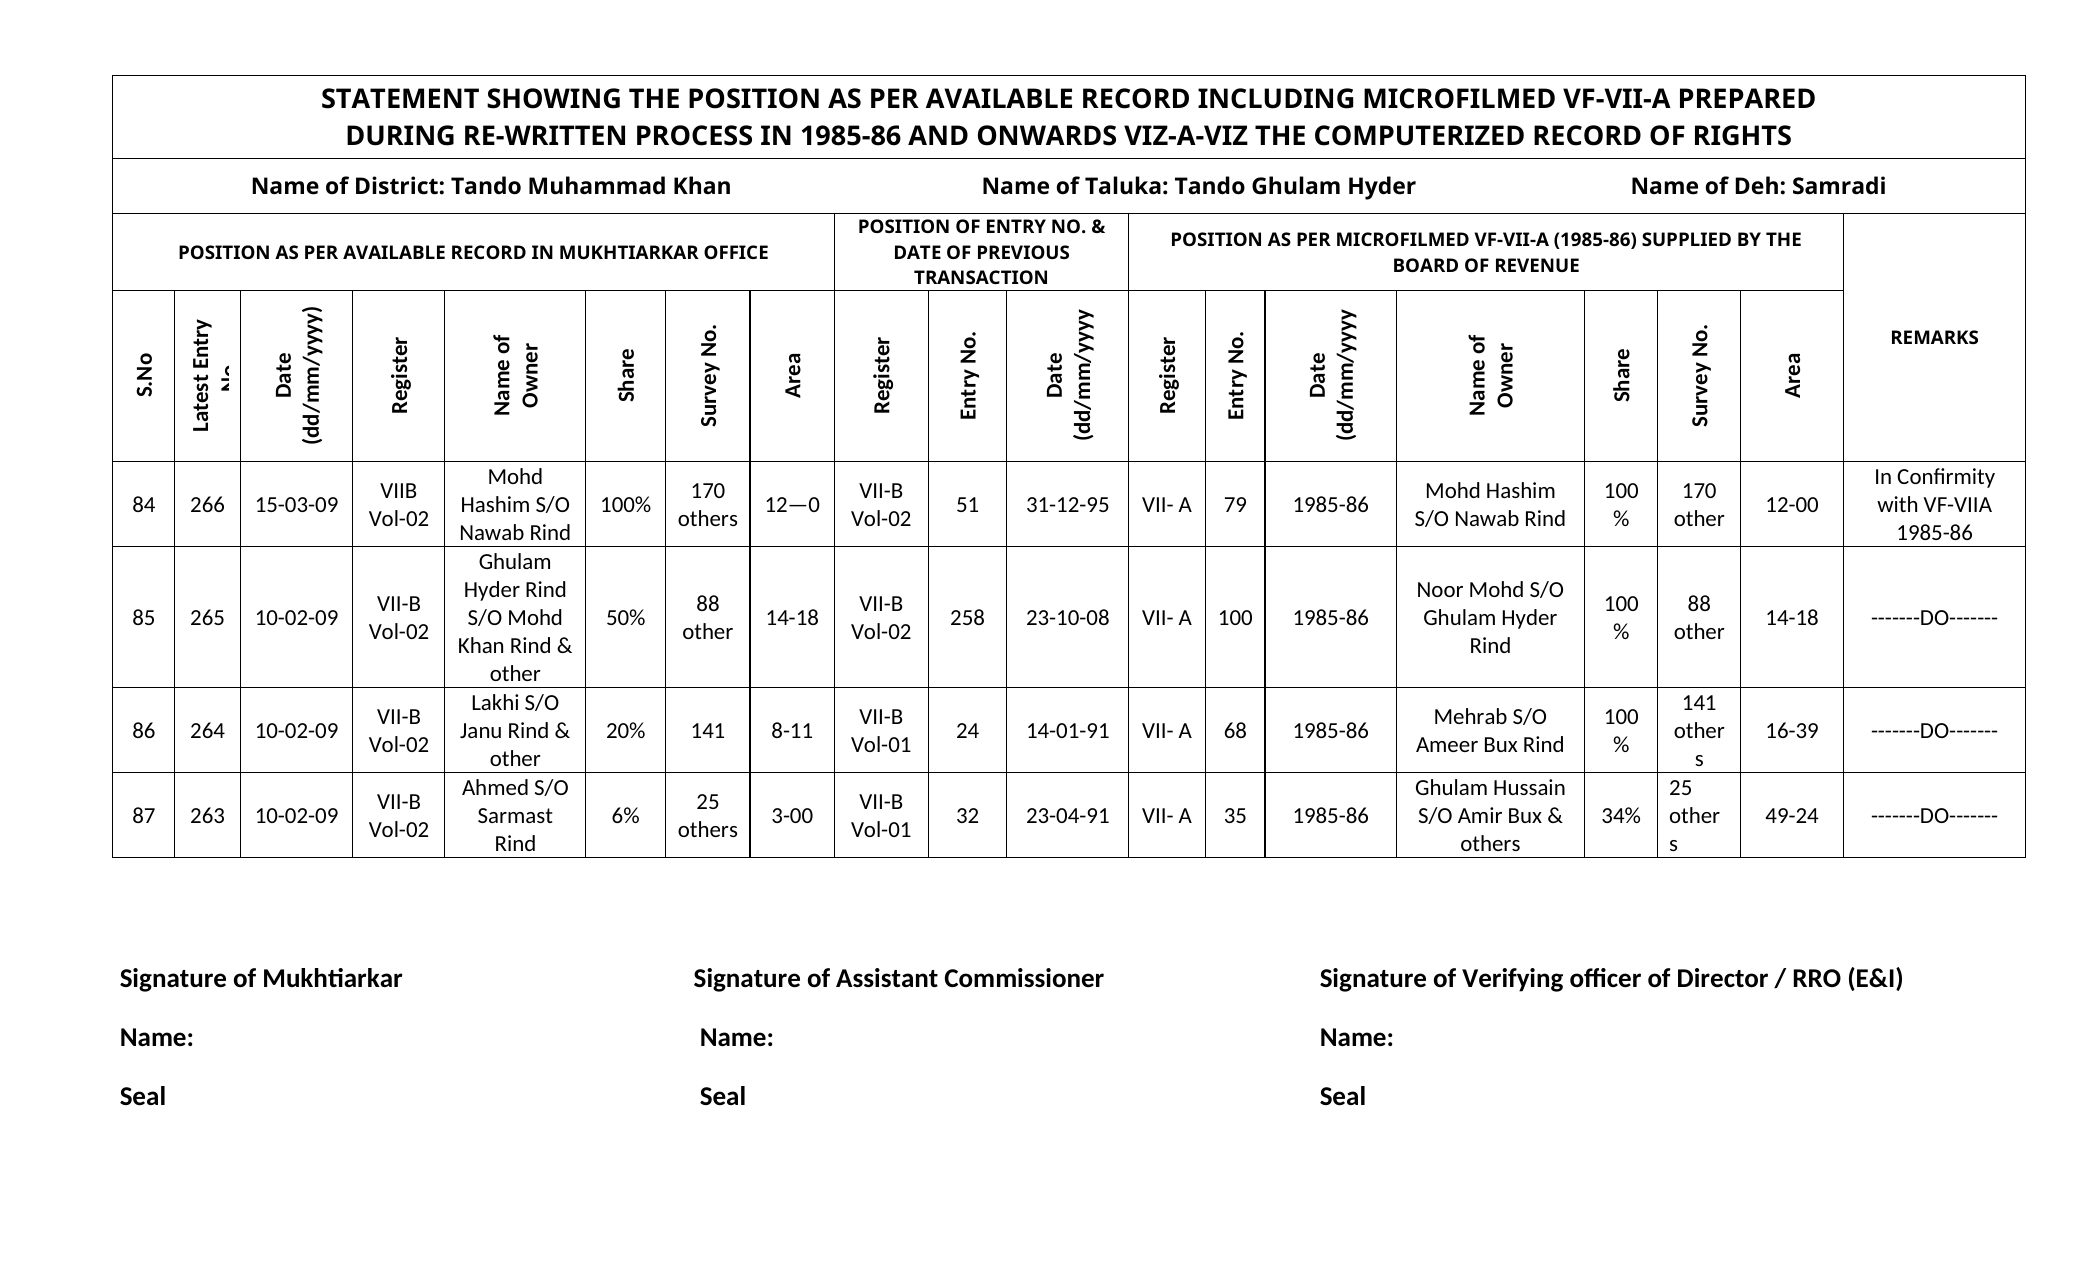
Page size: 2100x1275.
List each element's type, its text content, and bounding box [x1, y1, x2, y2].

table_cell 1985-86 [1266, 462, 1396, 546]
table_cell 16-39 [1741, 688, 1843, 772]
table_cell 68 [1206, 688, 1264, 772]
table_cell POSITION AS PER MICROFILMED VF-VII-A (1985-86) SUPPLIED BY THE BOARD OF REVENUE [1129, 214, 1843, 290]
table_cell 12-00 [1741, 462, 1843, 546]
table_cell VII- A [1129, 688, 1205, 772]
table_cell Area [1741, 291, 1843, 461]
table_cell 258 [929, 547, 1006, 687]
table_cell Ahmed S/O Sarmast Rind [445, 773, 585, 857]
table_cell -------DO------- [1844, 547, 2025, 687]
table_cell 14-18 [1741, 547, 1843, 687]
table_cell Date (dd/mm/yyyy [1007, 291, 1128, 461]
table_cell 88 other [666, 547, 749, 687]
table_cell 10-02-09 [241, 547, 352, 687]
table_cell 170 other [1658, 462, 1740, 546]
table_cell Date (dd/mm/yyyy) [241, 291, 352, 461]
table_cell 50% [586, 547, 665, 687]
table_cell 264 [175, 688, 240, 772]
table_cell 23-10-08 [1007, 547, 1128, 687]
table_cell -------DO------- [1844, 773, 2025, 857]
table_cell 100% [1585, 462, 1657, 546]
table_cell 6% [586, 773, 665, 857]
table_cell VII-B Vol-01 [835, 773, 928, 857]
table_cell 1985-86 [1266, 547, 1396, 687]
table_cell VII-B Vol-02 [353, 773, 444, 857]
table_cell Register [835, 291, 928, 461]
table_cell Noor Mohd S/O Ghulam Hyder Rind [1397, 547, 1584, 687]
table_cell 100% [1585, 688, 1657, 772]
table_cell 23-04-91 [1007, 773, 1128, 857]
table_cell 141 [666, 688, 749, 772]
table_cell VII-B Vol-01 [835, 688, 928, 772]
table_cell 85 [113, 547, 174, 687]
table_cell 24 [929, 688, 1006, 772]
table_cell Ghulam Hussain S/O Amir Bux & others [1397, 773, 1584, 857]
table_cell S.No [113, 291, 174, 461]
table_cell REMARKS [1844, 214, 2025, 461]
table_cell 20% [586, 688, 665, 772]
table_cell In Confirmity with VF-VIIA 1985-86 [1844, 462, 2025, 546]
table_cell POSITION AS PER AVAILABLE RECORD IN MUKHTIARKAR OFFICE [113, 214, 834, 290]
table_cell 14-18 [751, 547, 834, 687]
table_cell 15-03-09 [241, 462, 352, 546]
table_cell Date (dd/mm/yyyy [1266, 291, 1396, 461]
table_cell 263 [175, 773, 240, 857]
table_cell Mohd Hashim S/O Nawab Rind [445, 462, 585, 546]
table_cell 14-01-91 [1007, 688, 1128, 772]
table_cell VIIB Vol-02 [353, 462, 444, 546]
table_cell 32 [929, 773, 1006, 857]
table_cell 12—0 [751, 462, 834, 546]
table_cell VII- A [1129, 773, 1205, 857]
table_cell 10-02-09 [241, 773, 352, 857]
table_cell VII-B Vol-02 [835, 547, 928, 687]
table_cell 84 [113, 462, 174, 546]
table_cell 35 [1206, 773, 1264, 857]
table_cell 1985-86 [1266, 688, 1396, 772]
table_cell Entry No. [1206, 291, 1264, 461]
table_cell Latest Entry No. [175, 291, 240, 461]
table_cell POSITION OF ENTRY NO. & DATE OF PREVIOUS TRANSACTION [835, 214, 1128, 290]
table_cell 87 [113, 773, 174, 857]
table_cell Name of District: Tando Muhammad Khan Name of Taluka: Tando Ghulam Hyder Name of Deh: Samradi [113, 159, 2025, 213]
table_cell 100 [1206, 547, 1264, 687]
table_cell 100% [1585, 547, 1657, 687]
table_cell VII-B Vol-02 [353, 547, 444, 687]
table_cell VII-B Vol-02 [353, 688, 444, 772]
table_cell Mehrab S/O Ameer Bux Rind [1397, 688, 1584, 772]
table_header STATEMENT SHOWING THE POSITION AS PER AVAILABLE RECORD INCLUDING MICROFILMED VF-VII-A PREPARED DURING RE-WRITTEN PROCESS IN 1985-86 AND ONWARDS VIZ-A-VIZ THE COMPUTERIZED RECORD OF RIGHTS [113, 76, 2025, 157]
table_cell Survey No. [1658, 291, 1740, 461]
table_cell Share [586, 291, 665, 461]
table_cell 79 [1206, 462, 1264, 546]
table_cell 265 [175, 547, 240, 687]
table_cell 1985-86 [1266, 773, 1396, 857]
table_cell Share [1585, 291, 1657, 461]
table_cell 10-02-09 [241, 688, 352, 772]
table_cell VII- A [1129, 462, 1205, 546]
table_cell Name of Owner [445, 291, 585, 461]
table_cell 25 others [1658, 773, 1740, 857]
table_cell 3-00 [751, 773, 834, 857]
table_cell 49-24 [1741, 773, 1843, 857]
table_cell Ghulam Hyder Rind S/O Mohd Khan Rind & other [445, 547, 585, 687]
table_cell VII-B Vol-02 [835, 462, 928, 546]
table_cell 100% [586, 462, 665, 546]
table_cell Mohd Hashim S/O Nawab Rind [1397, 462, 1584, 546]
table_cell 8-11 [751, 688, 834, 772]
table_cell 88 other [1658, 547, 1740, 687]
table_cell 34% [1585, 773, 1657, 857]
table_cell 51 [929, 462, 1006, 546]
table_cell Register [1129, 291, 1205, 461]
table_cell Survey No. [666, 291, 749, 461]
table_cell 31-12-95 [1007, 462, 1128, 546]
table_cell VII- A [1129, 547, 1205, 687]
table_cell Lakhi S/O Janu Rind & other [445, 688, 585, 772]
table_cell -------DO------- [1844, 688, 2025, 772]
table_cell 25 others [666, 773, 749, 857]
table_cell 141 others [1658, 688, 1740, 772]
table_cell 86 [113, 688, 174, 772]
table_cell 170 others [666, 462, 749, 546]
table_cell Area [751, 291, 834, 461]
table_cell Register [353, 291, 444, 461]
table_cell Name of Owner [1397, 291, 1584, 461]
table_cell 266 [175, 462, 240, 546]
table_cell Entry No. [929, 291, 1006, 461]
